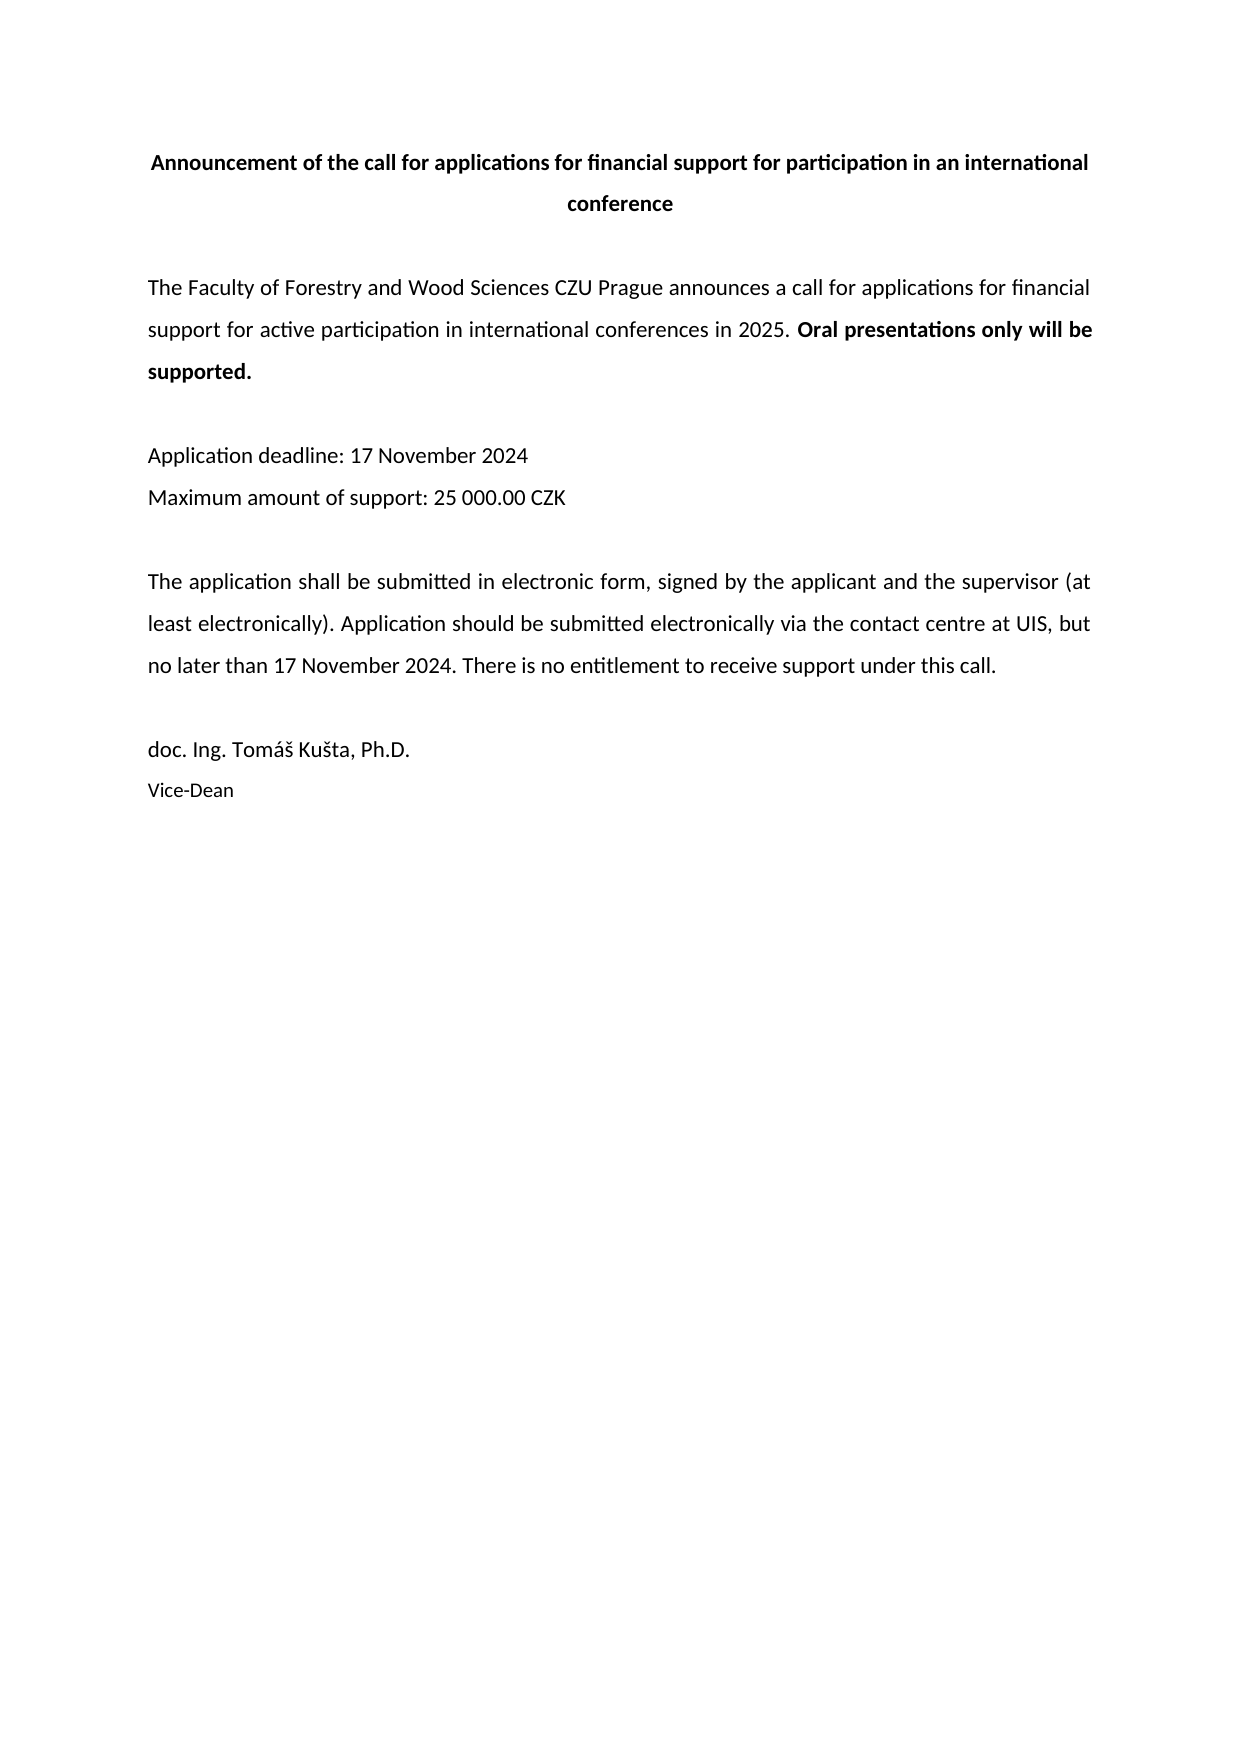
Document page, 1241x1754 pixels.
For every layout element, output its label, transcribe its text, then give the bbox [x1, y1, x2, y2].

text The application shall be submitted in electronic form, signed by the applicant and the supervisor (at least electronically). Application should be submitted electronically via the contact centre at UIS, but no later than 17 November 2024. There is no entitlement to receive support under this call. [148, 567, 1093, 679]
text The Faculty of Forestry and Wood Sciences CZU Prague announces a call for applications for financial support for active participation in international conferences in 2025. Oral presentations only will be supported. [148, 273, 1093, 386]
text Announcement of the call for applications for financial support for participation in an international conference [148, 148, 1093, 218]
text doc. Ing. Tomáš Kušta, Ph.D. [148, 735, 1093, 763]
text Vice-Dean [148, 777, 1093, 803]
text Maximum amount of support: 25 000.00 CZK [148, 483, 1093, 511]
text Application deadline: 17 November 2024 [148, 441, 1093, 469]
